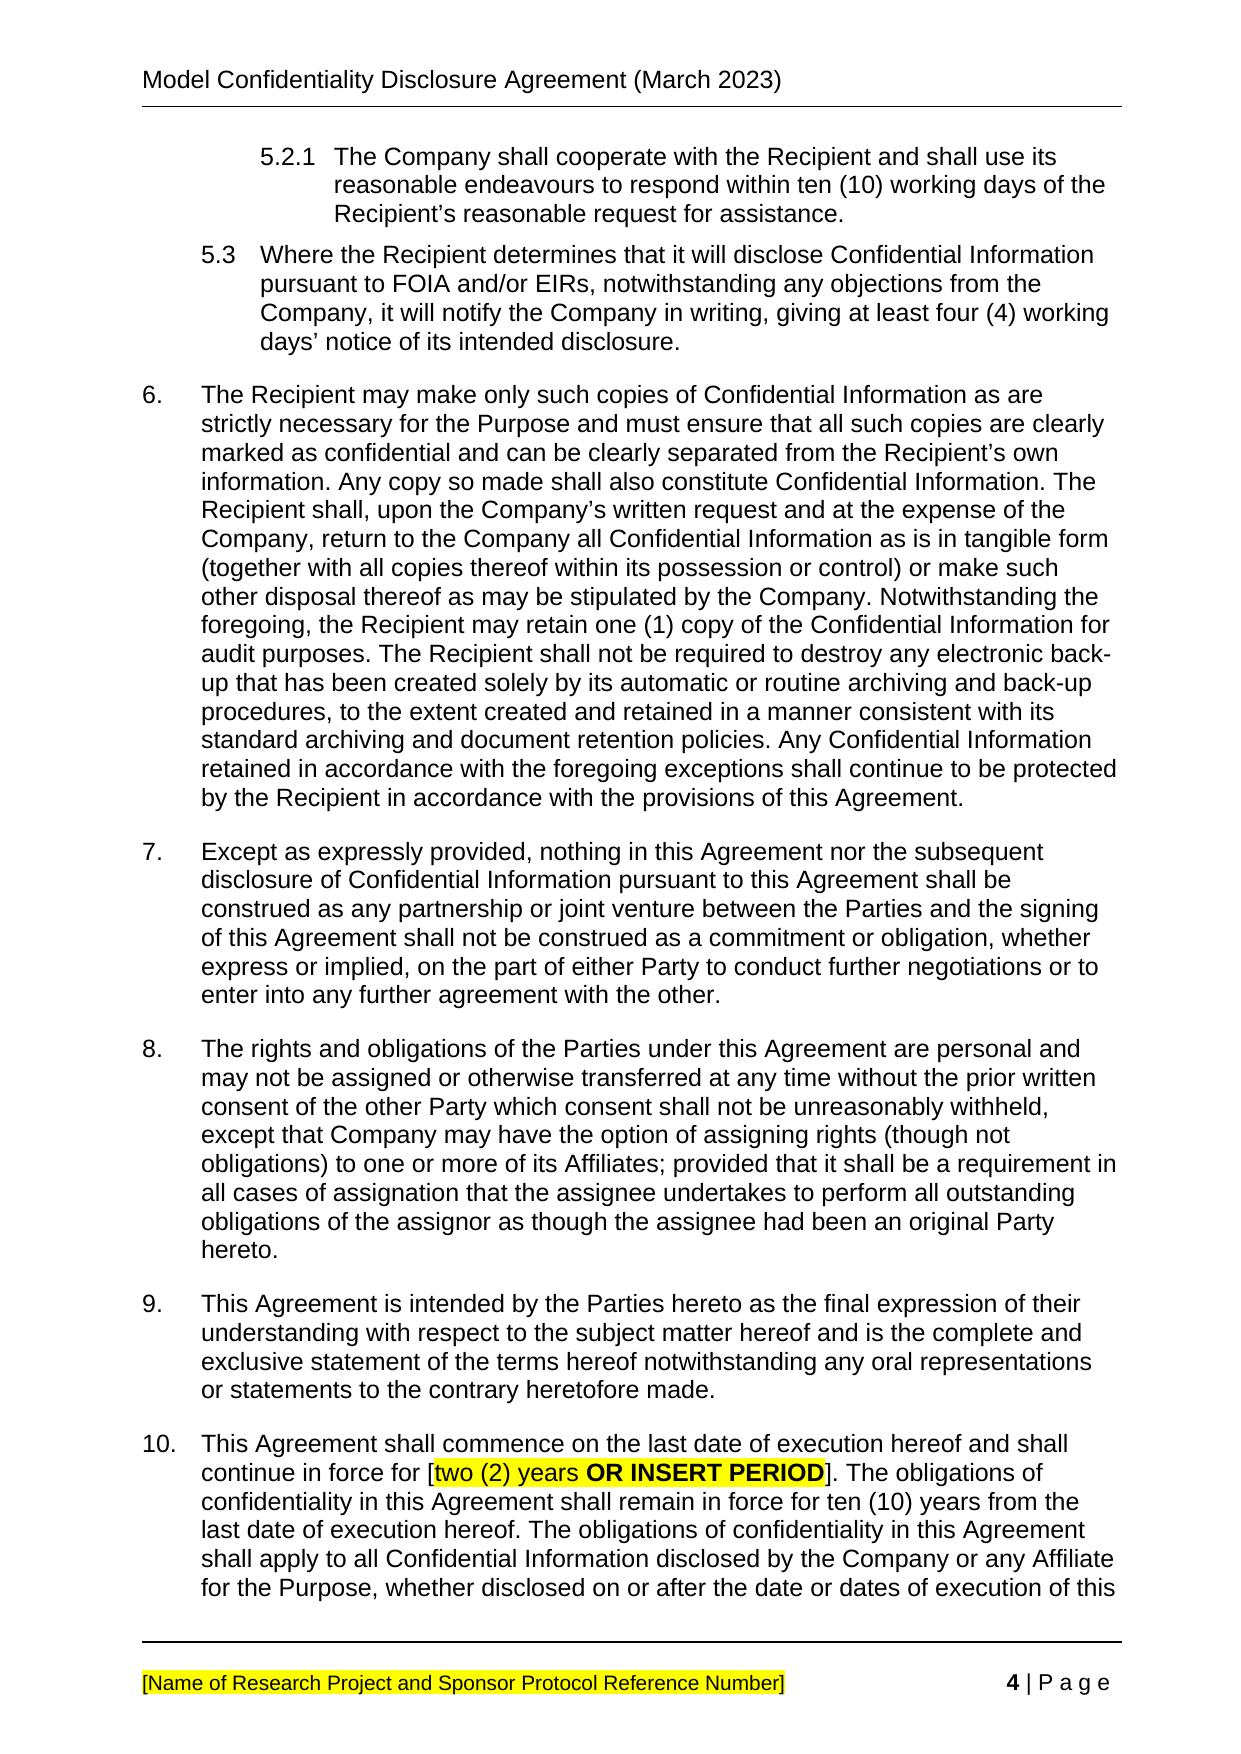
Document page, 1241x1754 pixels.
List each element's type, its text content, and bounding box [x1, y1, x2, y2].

list This Agreement is intended by the Parties hereto as the final expression of their understanding with respect to the subject matter hereof and is the complete and exclusive statement of the terms hereof notwithstanding any oral representations or statements to the contrary heretofore made. [142, 1289, 1122, 1404]
text Where the Recipient determines that it will disclose Confidential Information pursuant to FOIA and/or EIRs, notwithstanding any objections from the Company, it will notify the Company in writing, giving at least four (4) working days’ notice of its intended disclosure. [201, 241, 1122, 356]
list The Company shall cooperate with the Recipient and shall use its reasonable endeavours to respond within ten (10) working days of the Recipient’s reasonable request for assistance. [260, 142, 1122, 228]
list The rights and obligations of the Parties under this Agreement are personal and may not be assigned or otherwise transferred at any time without the prior written consent of the other Party which consent shall not be unreasonably withheld, except that Company may have the option of assigning rights (though not obligations) to one or more of its Affiliates; provided that it shall be a requirement in all cases of assignation that the assignee undertakes to perform all outstanding obligations of the assignor as though the assignee had been an original Party hereto. [142, 1034, 1122, 1264]
list Except as expressly provided, nothing in this Agreement nor the subsequent disclosure of Confidential Information pursuant to this Agreement shall be construed as any partnership or joint venture between the Parties and the signing of this Agreement shall not be construed as a commitment or obligation, whether express or implied, on the part of either Party to conduct further negotiations or to enter into any further agreement with the other. [142, 837, 1122, 1009]
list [142, 1429, 1122, 1602]
list The Recipient may make only such copies of Confidential Information as are strictly necessary for the Purpose and must ensure that all such copies are clearly marked as confidential and can be clearly separated from the Recipient’s own information. Any copy so made shall also constitute Confidential Information. The Recipient shall, upon the Company’s written request and at the expense of the Company, return to the Company all Confidential Information as is in tangible form (together with all copies thereof within its possession or control) or make such other disposal thereof as may be stipulated by the Company. Notwithstanding the foregoing, the Recipient may retain one (1) copy of the Confidential Information for audit purposes. The Recipient shall not be required to destroy any electronic back-up that has been created solely by its automatic or routine archiving and back-up procedures, to the extent created and retained in a manner consistent with its standard archiving and document retention policies. Any Confidential Information retained in accordance with the foregoing exceptions shall continue to be protected by the Recipient in accordance with the provisions of this Agreement. [142, 381, 1122, 812]
